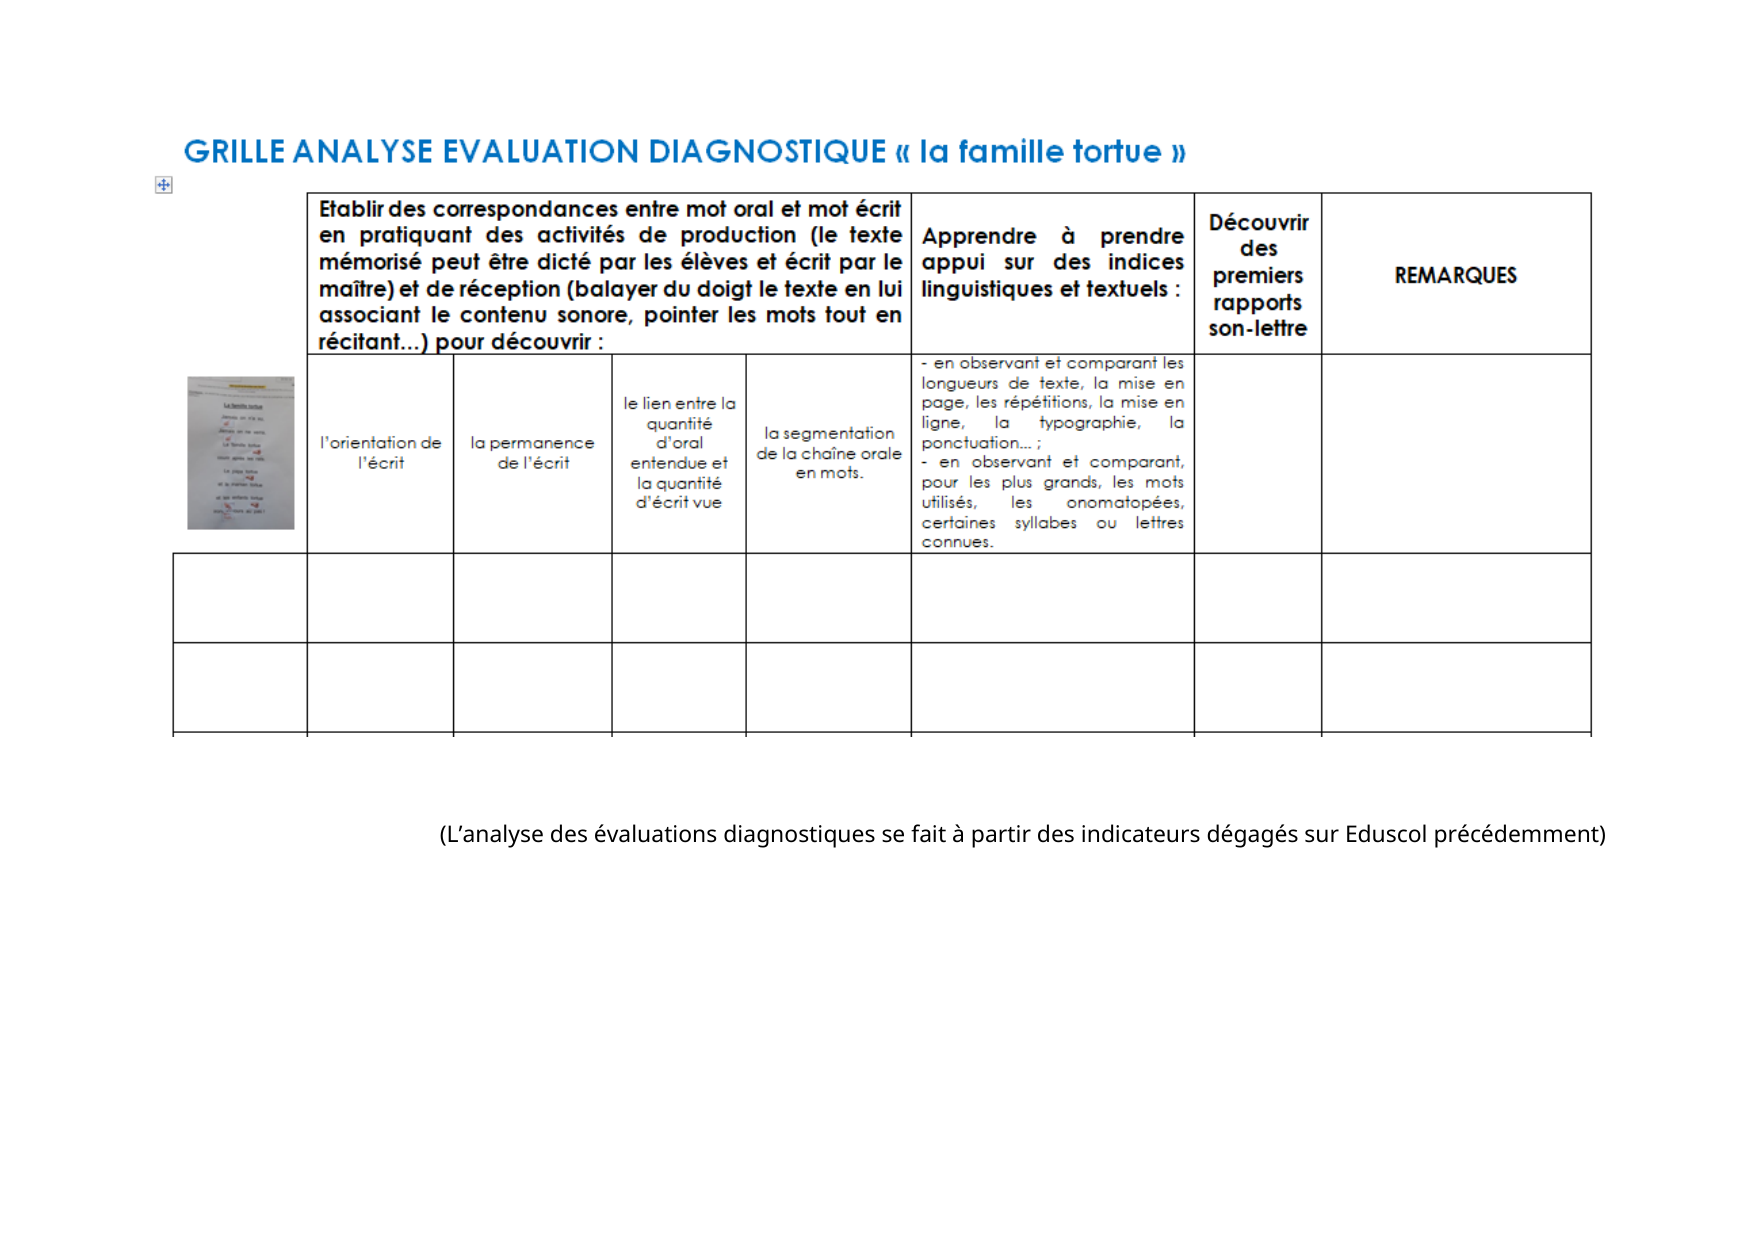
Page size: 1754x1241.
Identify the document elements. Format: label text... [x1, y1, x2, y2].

picture [147, 118, 1607, 737]
text (L’analyse des évaluations diagnostiques se fait à partir des indicateurs dégagés sur Eduscol précédemment) [148, 818, 1606, 849]
